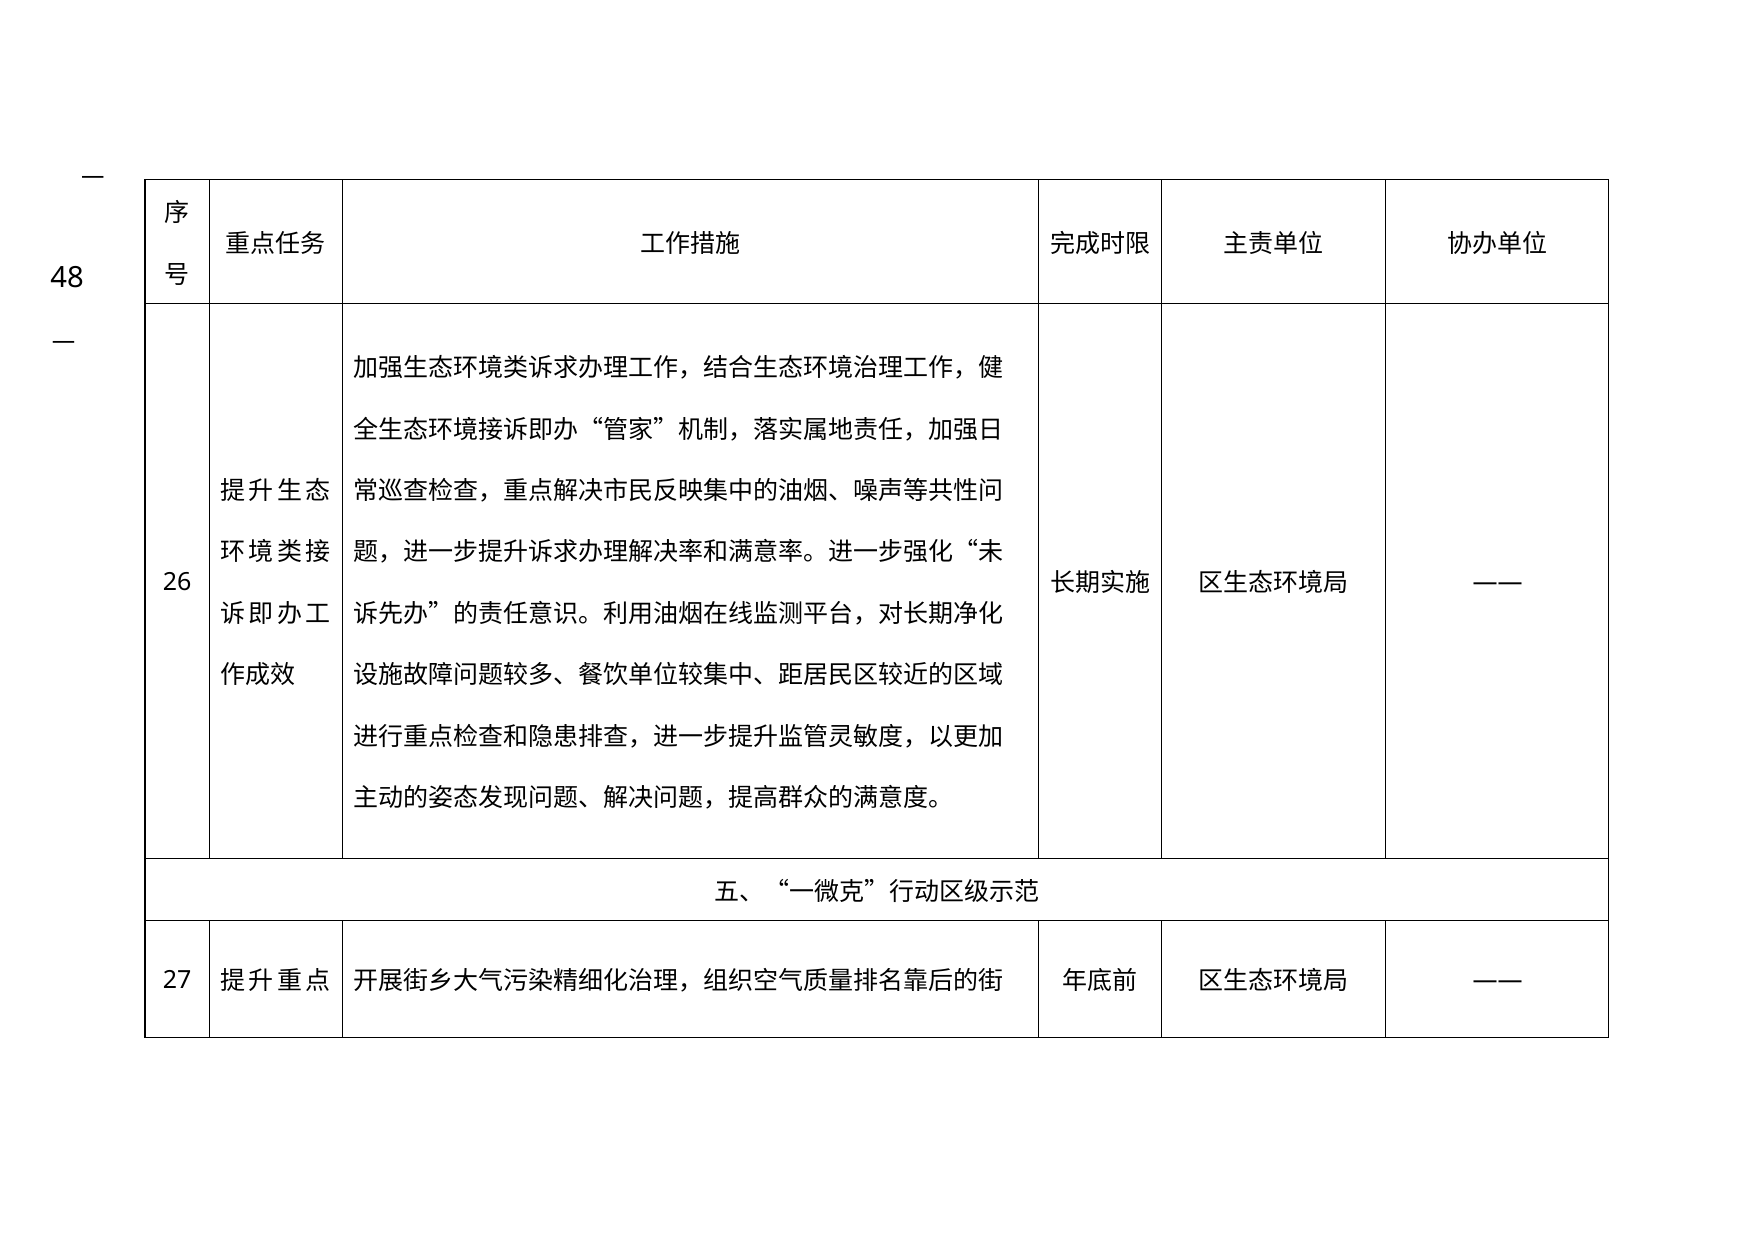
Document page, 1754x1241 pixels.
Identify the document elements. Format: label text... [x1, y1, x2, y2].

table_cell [1162, 921, 1385, 1037]
table_cell 加强生态环境类诉求办理工作，结合生态环境治理工作，健全生态环境接诉即办“管家”机制，落实属地责任，加强日常巡查检查，重点解决市民反映集中的油烟、噪声等共性问题，进一步提升诉求办理解决率和满意率。进一步强化“未诉先办”的责任意识。利用油烟在线监测平台，对长期净化设施故障问题较多、餐饮单位较集中、距居民区较近的区域进行重点检查和隐患排查，进一步提升监管灵敏度，以更加主动的姿态发现问题、解决问题，提高群众的满意度。 [343, 304, 1038, 857]
table_header 完成时限 [1039, 180, 1161, 303]
table_header 协办单位 [1386, 180, 1608, 303]
table_cell 提升生态环境类接诉即办工作成效 [210, 304, 342, 857]
table_header 工作措施 [343, 180, 1038, 303]
table_cell 26 [146, 304, 209, 857]
table_header 序号 [146, 180, 209, 303]
table_cell 27 [146, 921, 209, 1037]
table_header 重点任务 [210, 180, 342, 303]
table_cell 年底前 [1039, 921, 1161, 1037]
table_header 主责单位 [1162, 180, 1385, 303]
table_cell —— [1386, 921, 1608, 1037]
table_cell —— [1386, 304, 1608, 857]
table_cell 提升重点街乡空气质量 [210, 921, 342, 1037]
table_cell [343, 921, 1038, 1037]
table_cell 区生态环境局 [1162, 304, 1385, 857]
table_cell 五、“一微克”行动区级示范 [146, 859, 1608, 920]
table_cell 长期实施 [1039, 304, 1161, 857]
